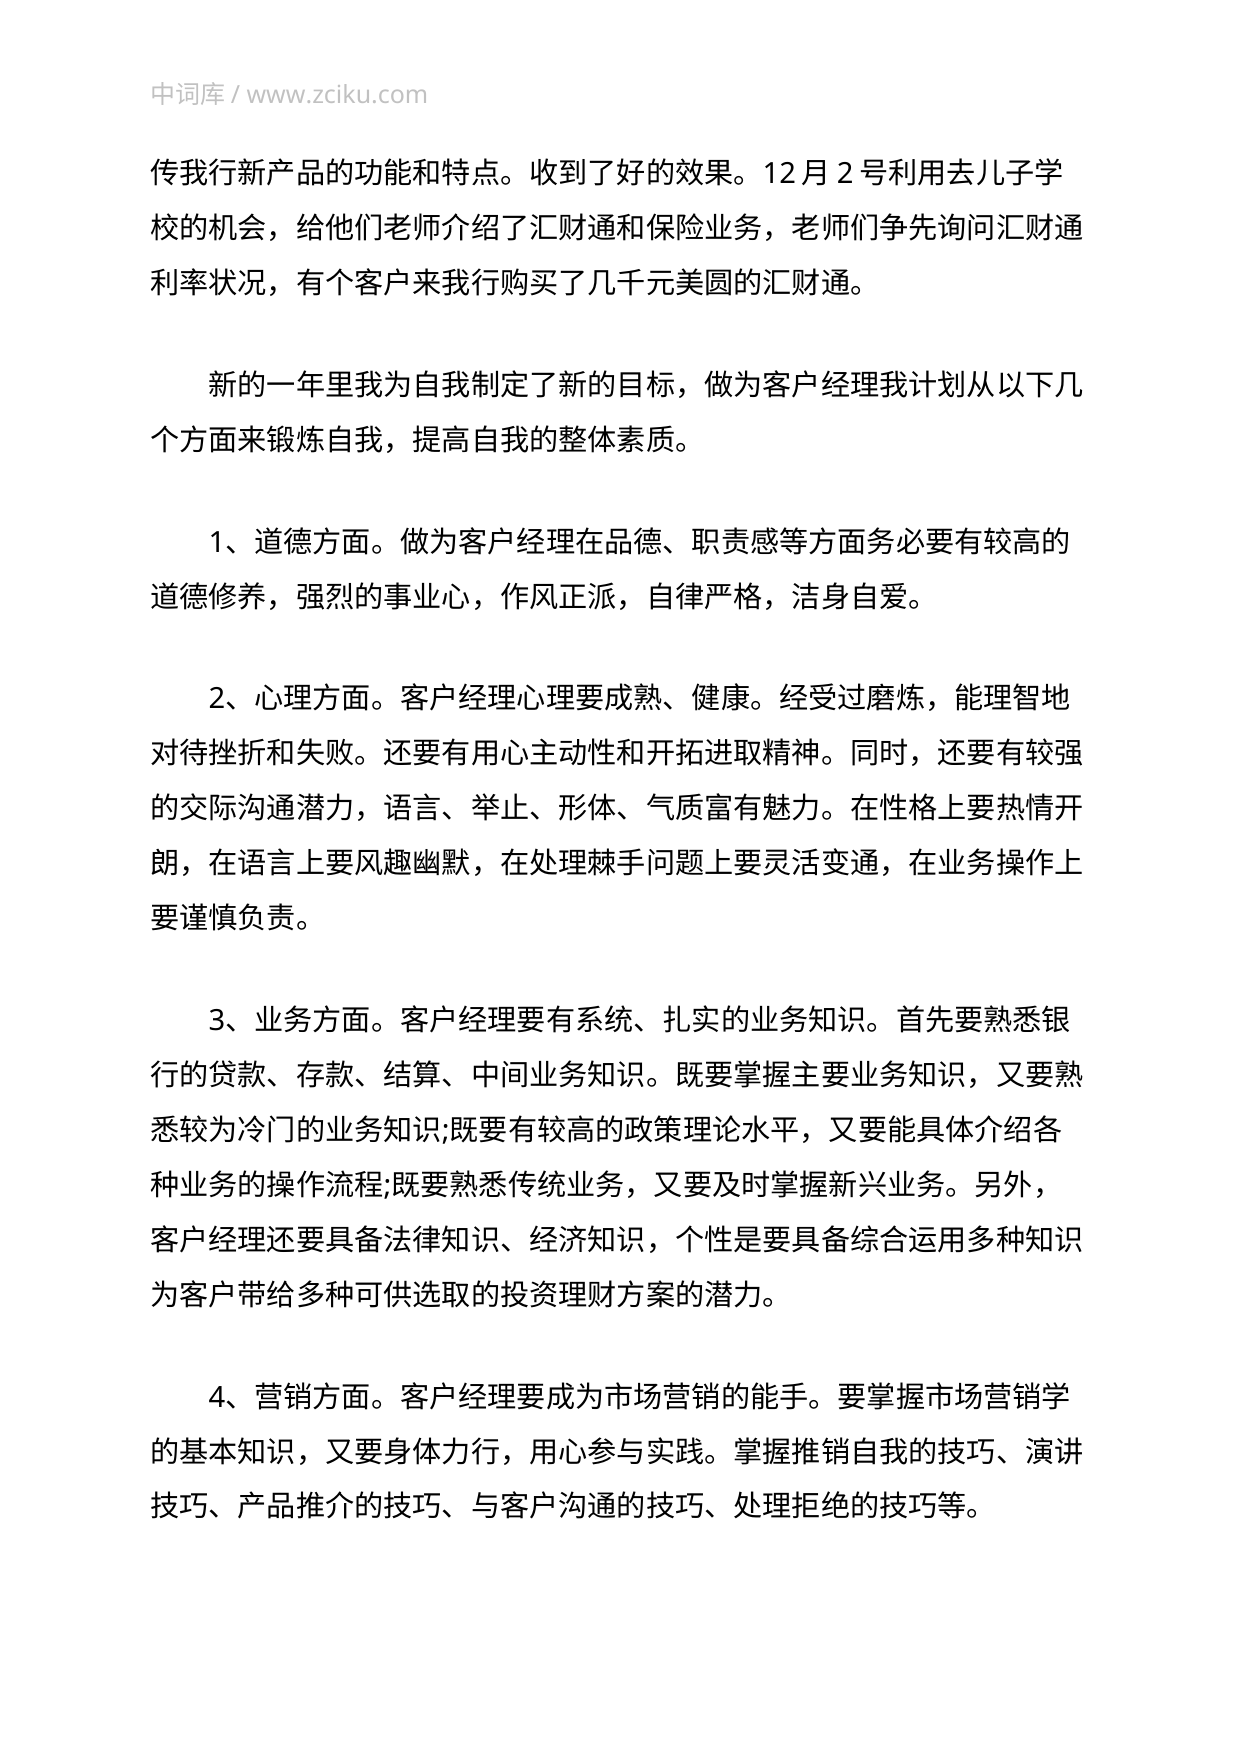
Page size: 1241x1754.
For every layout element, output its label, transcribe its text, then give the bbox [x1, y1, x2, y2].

text 2、心理方面。客户经理心理要成熟、健康。经受过磨炼，能理智地对待挫折和失败。还要有用心主动性和开拓进取精神。同时，还要有较强的交际沟通潜力，语言、举止、形体、气质富有魅力。在性格上要热情开朗，在语言上要风趣幽默，在处理棘手问题上要灵活变通，在业务操作上要谨慎负责。 [150, 675, 1090, 937]
text 4、营销方面。客户经理要成为市场营销的能手。要掌握市场营销学的基本知识，又要身体力行，用心参与实践。掌握推销自我的技巧、演讲技巧、产品推介的技巧、与客户沟通的技巧、处理拒绝的技巧等。 [150, 1373, 1090, 1525]
text 1、道德方面。做为客户经理在品德、职责感等方面务必要有较高的道德修养，强烈的事业心，作风正派，自律严格，洁身自爱。 [150, 518, 1090, 616]
text 新的一年里我为自我制定了新的目标，做为客户经理我计划从以下几个方面来锻炼自我，提高自我的整体素质。 [150, 362, 1090, 459]
text 3、业务方面。客户经理要有系统、扎实的业务知识。首先要熟悉银行的贷款、存款、结算、中间业务知识。既要掌握主要业务知识，又要熟悉较为冷门的业务知识;既要有较高的政策理论水平，又要能具体介绍各种业务的操作流程;既要熟悉传统业务，又要及时掌握新兴业务。另外，客户经理还要具备法律知识、经济知识，个性是要具备综合运用多种知识为客户带给多种可供选取的投资理财方案的潜力。 [150, 997, 1090, 1314]
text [150, 150, 1090, 302]
